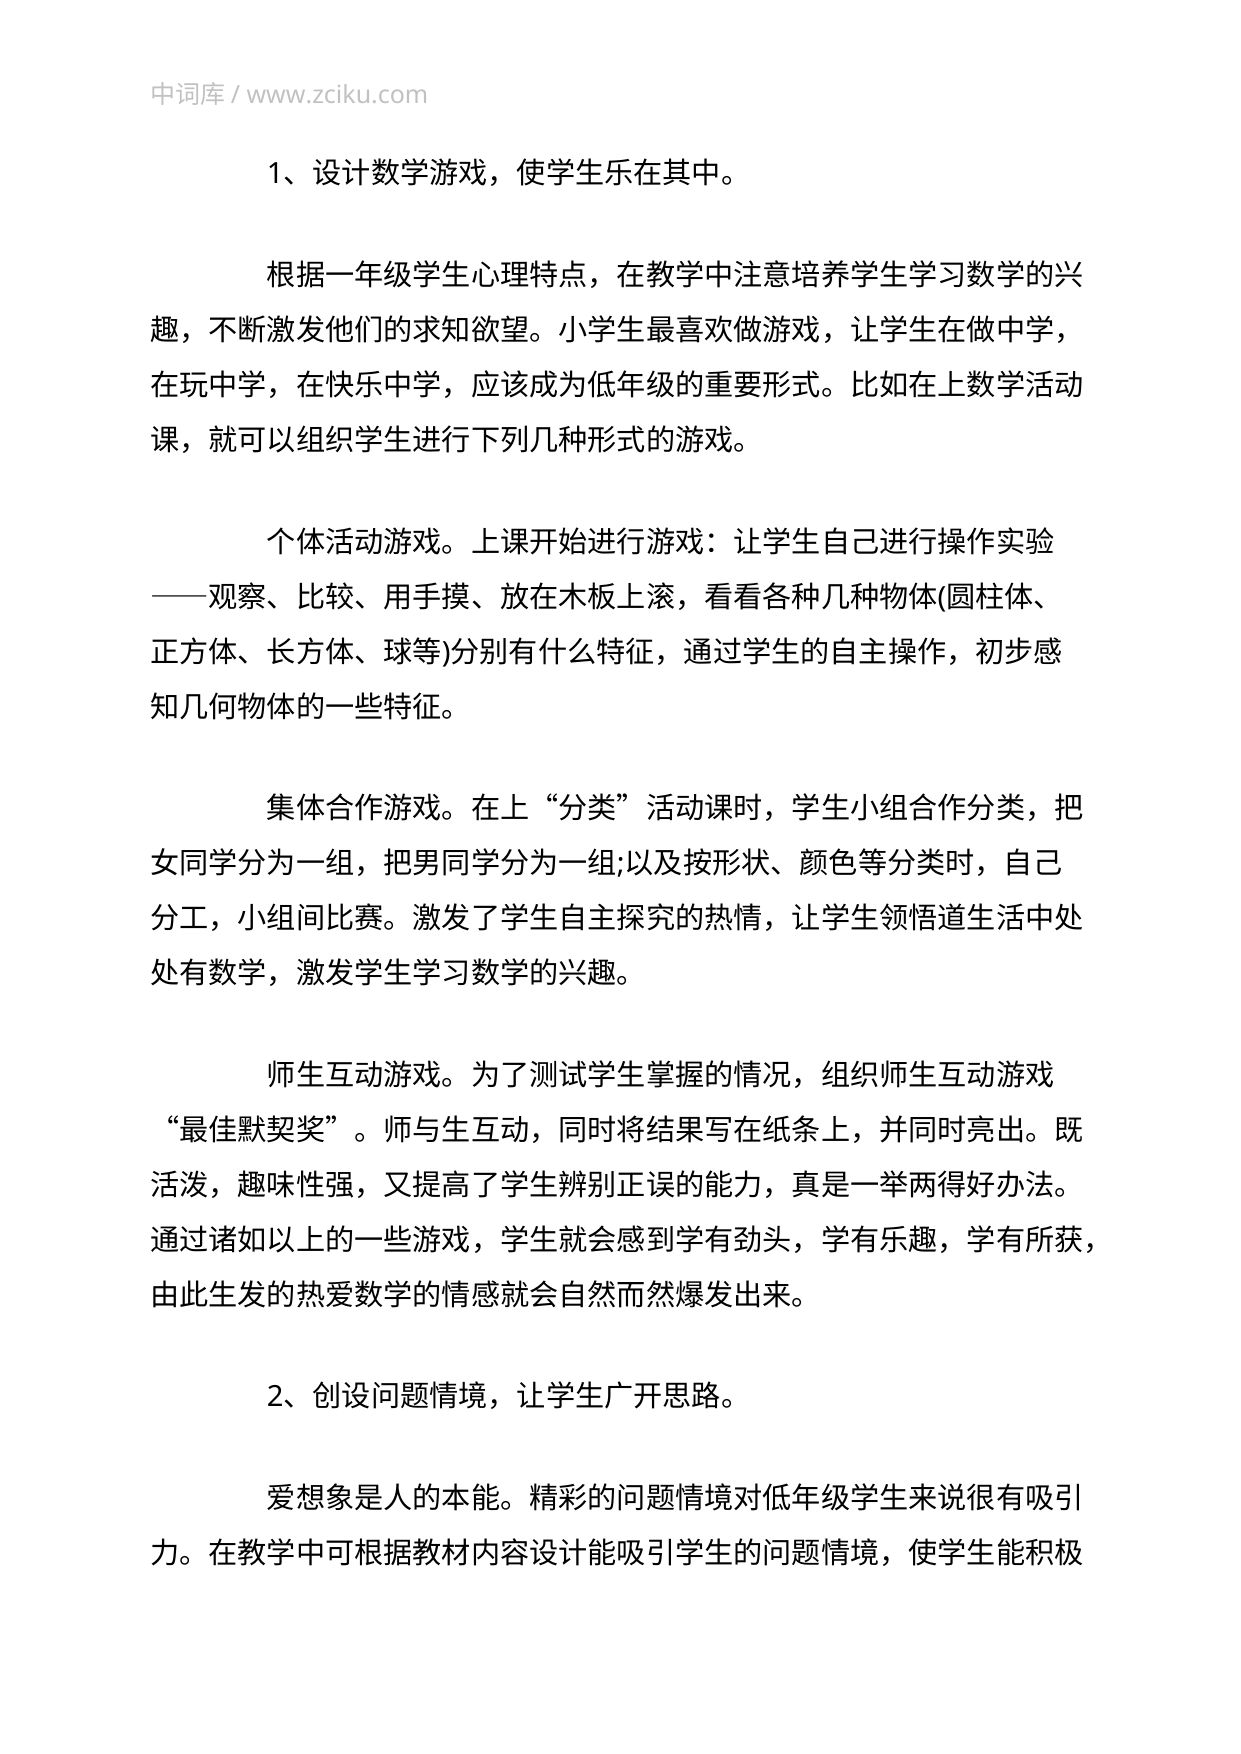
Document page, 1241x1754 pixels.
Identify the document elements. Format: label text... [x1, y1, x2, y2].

text 个体活动游戏。上课开始进行游戏：让学生自己进行操作实验——观察、比较、用手摸、放在木板上滚，看看各种几种物体(圆柱体、正方体、长方体、球等)分别有什么特征，通过学生的自主操作，初步感知几何物体的一些特征。 [150, 518, 1090, 726]
text 集体合作游戏。在上“分类”活动课时，学生小组合作分类，把女同学分为一组，把男同学分为一组;以及按形状、颜色等分类时，自己分工，小组间比赛。激发了学生自主探究的热情，让学生领悟道生活中处处有数学，激发学生学习数学的兴趣。 [150, 785, 1090, 992]
text 师生互动游戏。为了测试学生掌握的情况，组织师生互动游戏“最佳默契奖”。师与生互动，同时将结果写在纸条上，并同时亮出。既活泼，趣味性强，又提高了学生辨别正误的能力，真是一举两得好办法。通过诸如以上的一些游戏，学生就会感到学有劲头，学有乐趣，学有所获，由此生发的热爱数学的情感就会自然而然爆发出来。 [150, 1052, 1090, 1313]
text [150, 1475, 1090, 1572]
text 根据一年级学生心理特点，在教学中注意培养学生学习数学的兴趣，不断激发他们的求知欲望。小学生最喜欢做游戏，让学生在做中学，在玩中学，在快乐中学，应该成为低年级的重要形式。比如在上数学活动课，就可以组织学生进行下列几种形式的游戏。 [150, 252, 1090, 459]
text 1、设计数学游戏，使学生乐在其中。 [150, 150, 1090, 192]
text 2、创设问题情境，让学生广开思路。 [150, 1373, 1090, 1415]
